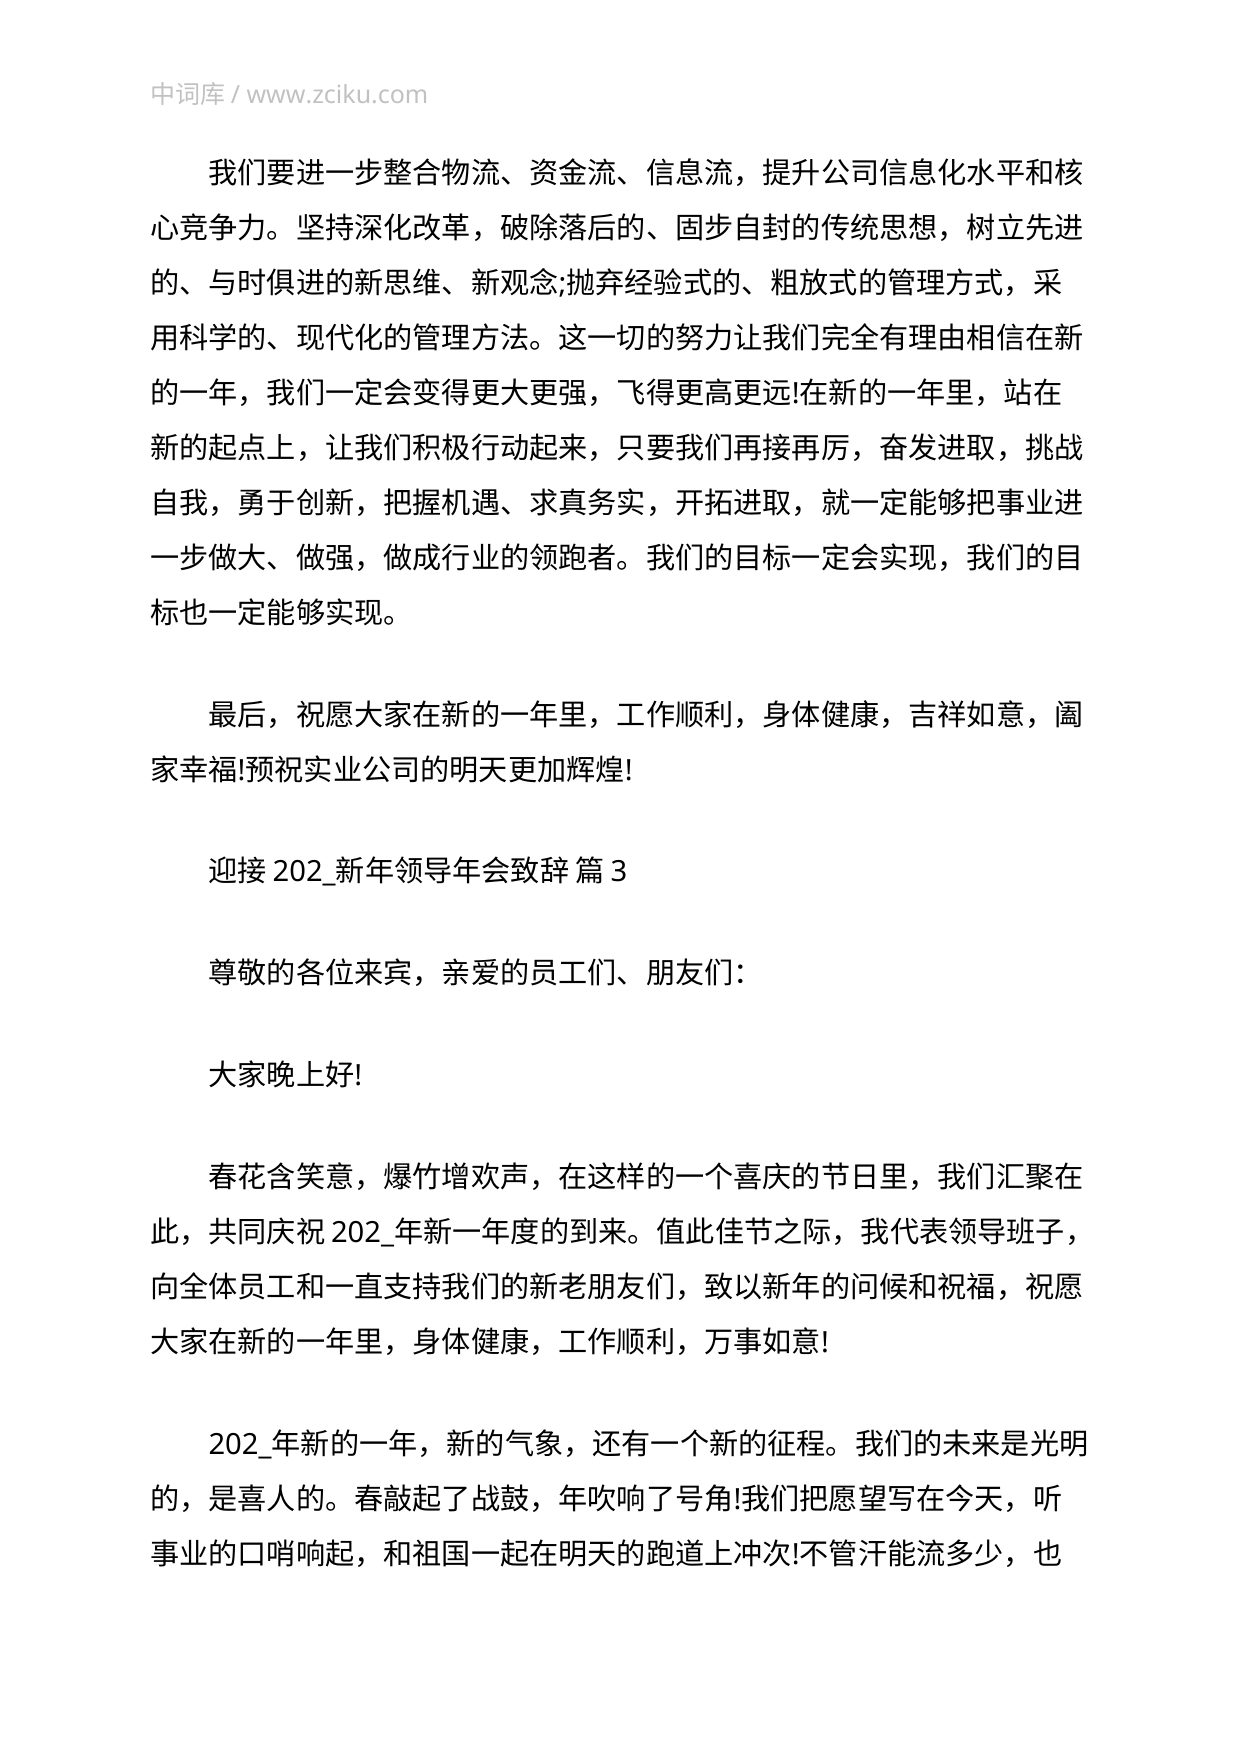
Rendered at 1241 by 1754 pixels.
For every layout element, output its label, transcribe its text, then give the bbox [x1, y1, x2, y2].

text 最后，祝愿大家在新的一年里，工作顺利，身体健康，吉祥如意，阖家幸福!预祝实业公司的明天更加辉煌! [150, 691, 1090, 788]
text 迎接202_新年领导年会致辞 篇3 [150, 848, 1090, 890]
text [150, 1421, 1090, 1573]
text 大家晚上好! [150, 1052, 1090, 1094]
text 我们要进一步整合物流、资金流、信息流，提升公司信息化水平和核心竞争力。坚持深化改革，破除落后的、固步自封的传统思想，树立先进的、与时俱进的新思维、新观念;抛弃经验式的、粗放式的管理方式，采用科学的、现代化的管理方法。这一切的努力让我们完全有理由相信在新的一年，我们一定会变得更大更强，飞得更高更远!在新的一年里，站在新的起点上，让我们积极行动起来，只要我们再接再厉，奋发进取，挑战自我，勇于创新，把握机遇、求真务实，开拓进取，就一定能够把事业进一步做大、做强，做成行业的领跑者。我们的目标一定会实现，我们的目标也一定能够实现。 [150, 150, 1090, 632]
text 春花含笑意，爆竹增欢声，在这样的一个喜庆的节日里，我们汇聚在此，共同庆祝202_年新一年度的到来。值此佳节之际，我代表领导班子，向全体员工和一直支持我们的新老朋友们，致以新年的问候和祝福，祝愿大家在新的一年里，身体健康，工作顺利，万事如意! [150, 1154, 1090, 1361]
text 尊敬的各位来宾，亲爱的员工们、朋友们： [150, 950, 1090, 992]
